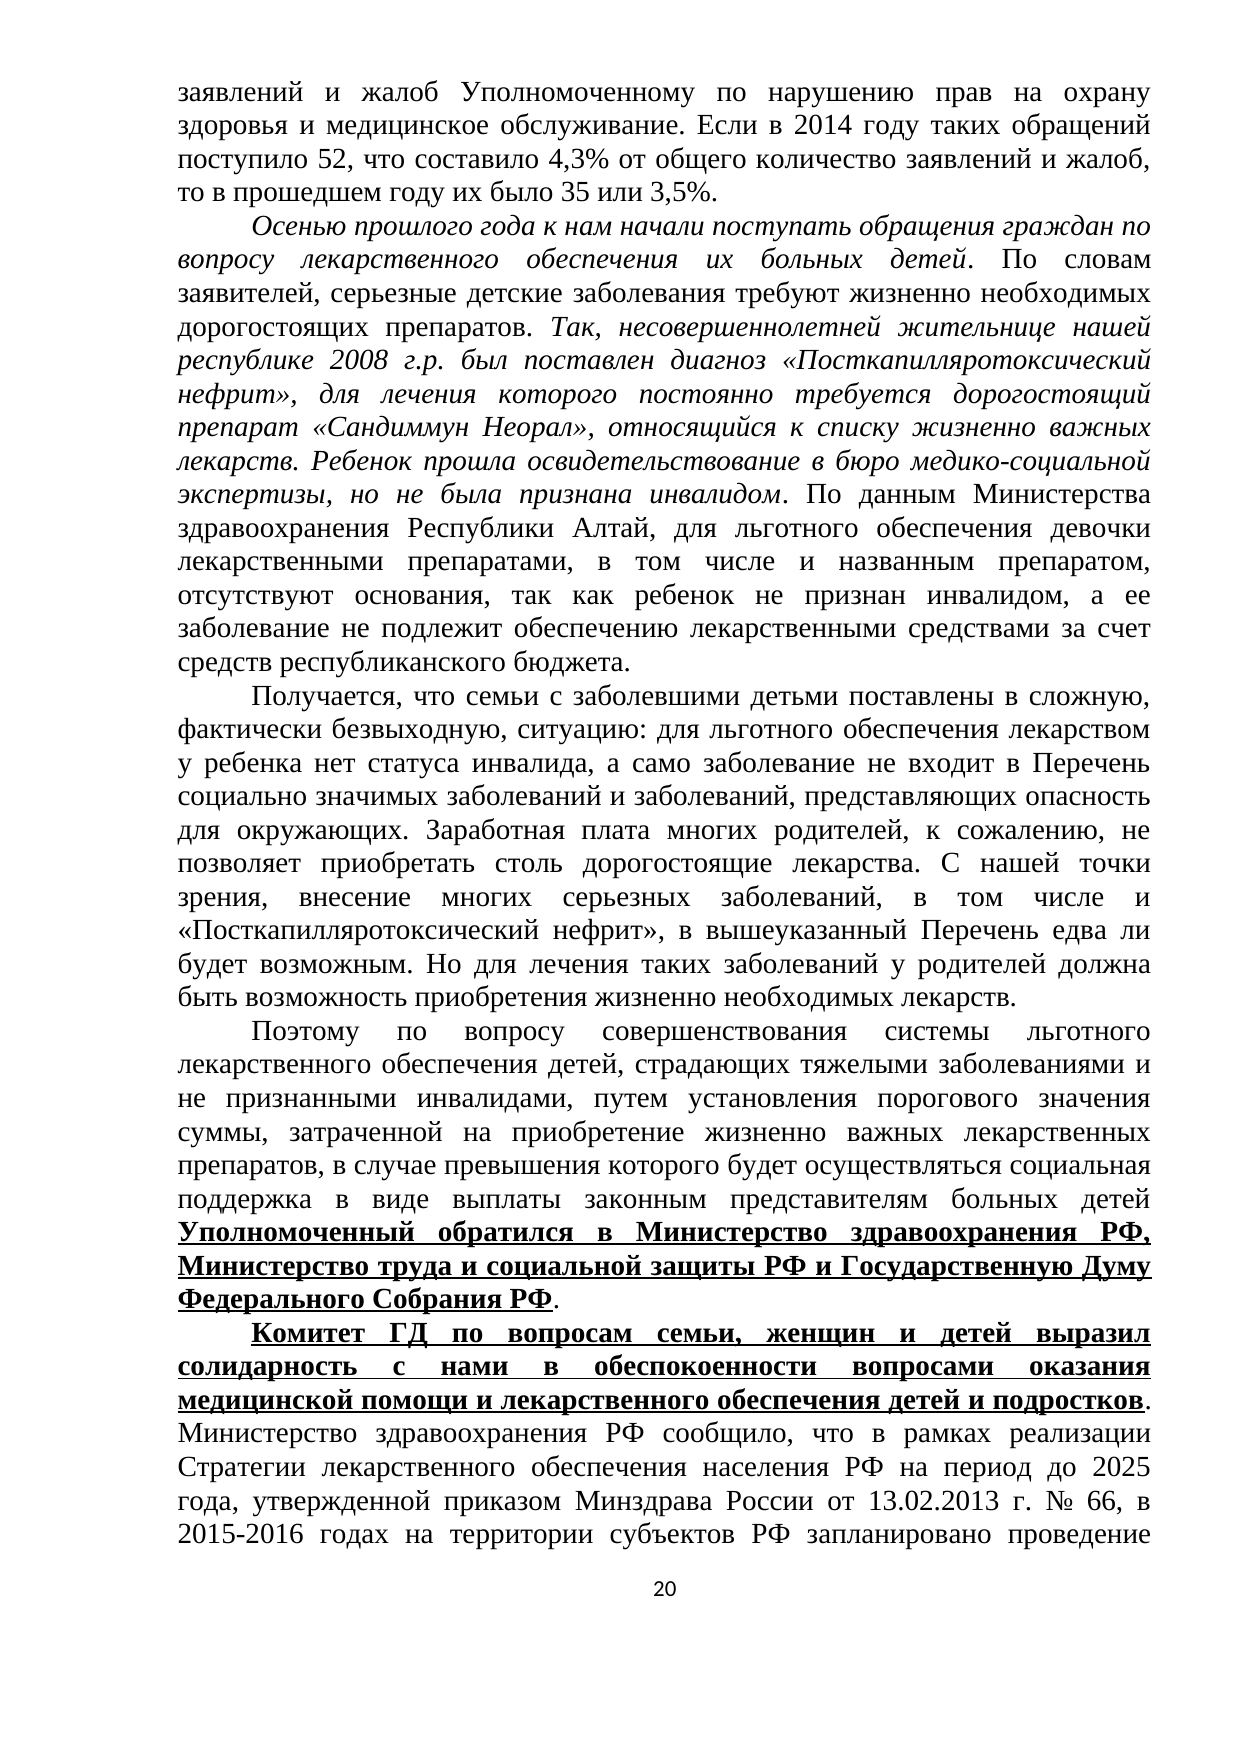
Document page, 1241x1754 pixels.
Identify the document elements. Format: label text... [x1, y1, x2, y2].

text Поэтому по вопросу совершенствования системы льготного лекарственного обеспечения детей, страдающих тяжелыми заболеваниями и не признанными инвалидами, путем установления порогового значения суммы, затраченной на приобретение жизненно важных лекарственных препаратов, в случае превышения которого будет осуществляться социальная поддержка в виде выплаты законным представителям больных детей Уполномоченный обратился в Министерство здравоохранения РФ, Министерство труда и социальной защиты РФ и Государственную Думу Федерального Собрания РФ. [177, 1013, 1152, 1277]
text Поэтому по вопросу совершенствования системы льготного лекарственного обеспечения детей, страдающих тяжелыми заболеваниями и не признанными инвалидами, путем установления порогового значения суммы, затраченной на приобретение жизненно важных лекарственных препаратов, в случае превышения которого будет осуществляться социальная поддержка в виде выплаты законным представителям больных детей Уполномоченный обратился в Министерство здравоохранения РФ, Министерство труда и социальной защиты РФ и Государственную Думу Федерального Собрания РФ. [177, 1278, 1152, 1315]
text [177, 74, 1152, 208]
text Осенью прошлого года к нам начали поступать обращения граждан по вопросу лекарственного обеспечения их больных детей. По словам заявителей, серьезные детские заболевания требуют жизненно необходимых дорогостоящих препаратов. Так, несовершеннолетней жительнице нашей республике 2008 г.р. был поставлен диагноз «Посткапилляротоксический нефрит», для лечения которого постоянно требуется дорогостоящий препарат «Сандиммун Неорал», относящийся к списку жизненно важных лекарств. Ребенок прошла освидетельствование в бюро медико-социальной экспертизы, но не была признана инвалидом. По данным Министерства здравоохранения Республики Алтай, для льготного обеспечения девочки лекарственными препаратами, в том числе и названным препаратом, отсутствуют основания, так как ребенок не признан инвалидом, а ее заболевание не подлежит обеспечению лекарственными средствами за счет средств республиканского бюджета. [177, 208, 1152, 678]
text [177, 1315, 1152, 1550]
text Получается, что семьи с заболевшими детьми поставлены в сложную, фактически безвыходную, ситуацию: для льготного обеспечения лекарством у ребенка нет статуса инвалида, а само заболевание не входит в Перечень социально значимых заболеваний и заболеваний, представляющих опасность для окружающих. Заработная плата многих родителей, к сожалению, не позволяет приобретать столь дорогостоящие лекарства. С нашей точки зрения, внесение многих серьезных заболеваний, в том числе и «Посткапилляротоксический нефрит», в вышеуказанный Перечень едва ли будет возможным. Но для лечения таких заболеваний у родителей должна быть возможность приобретения жизненно необходимых лекарств. [177, 678, 1152, 1013]
